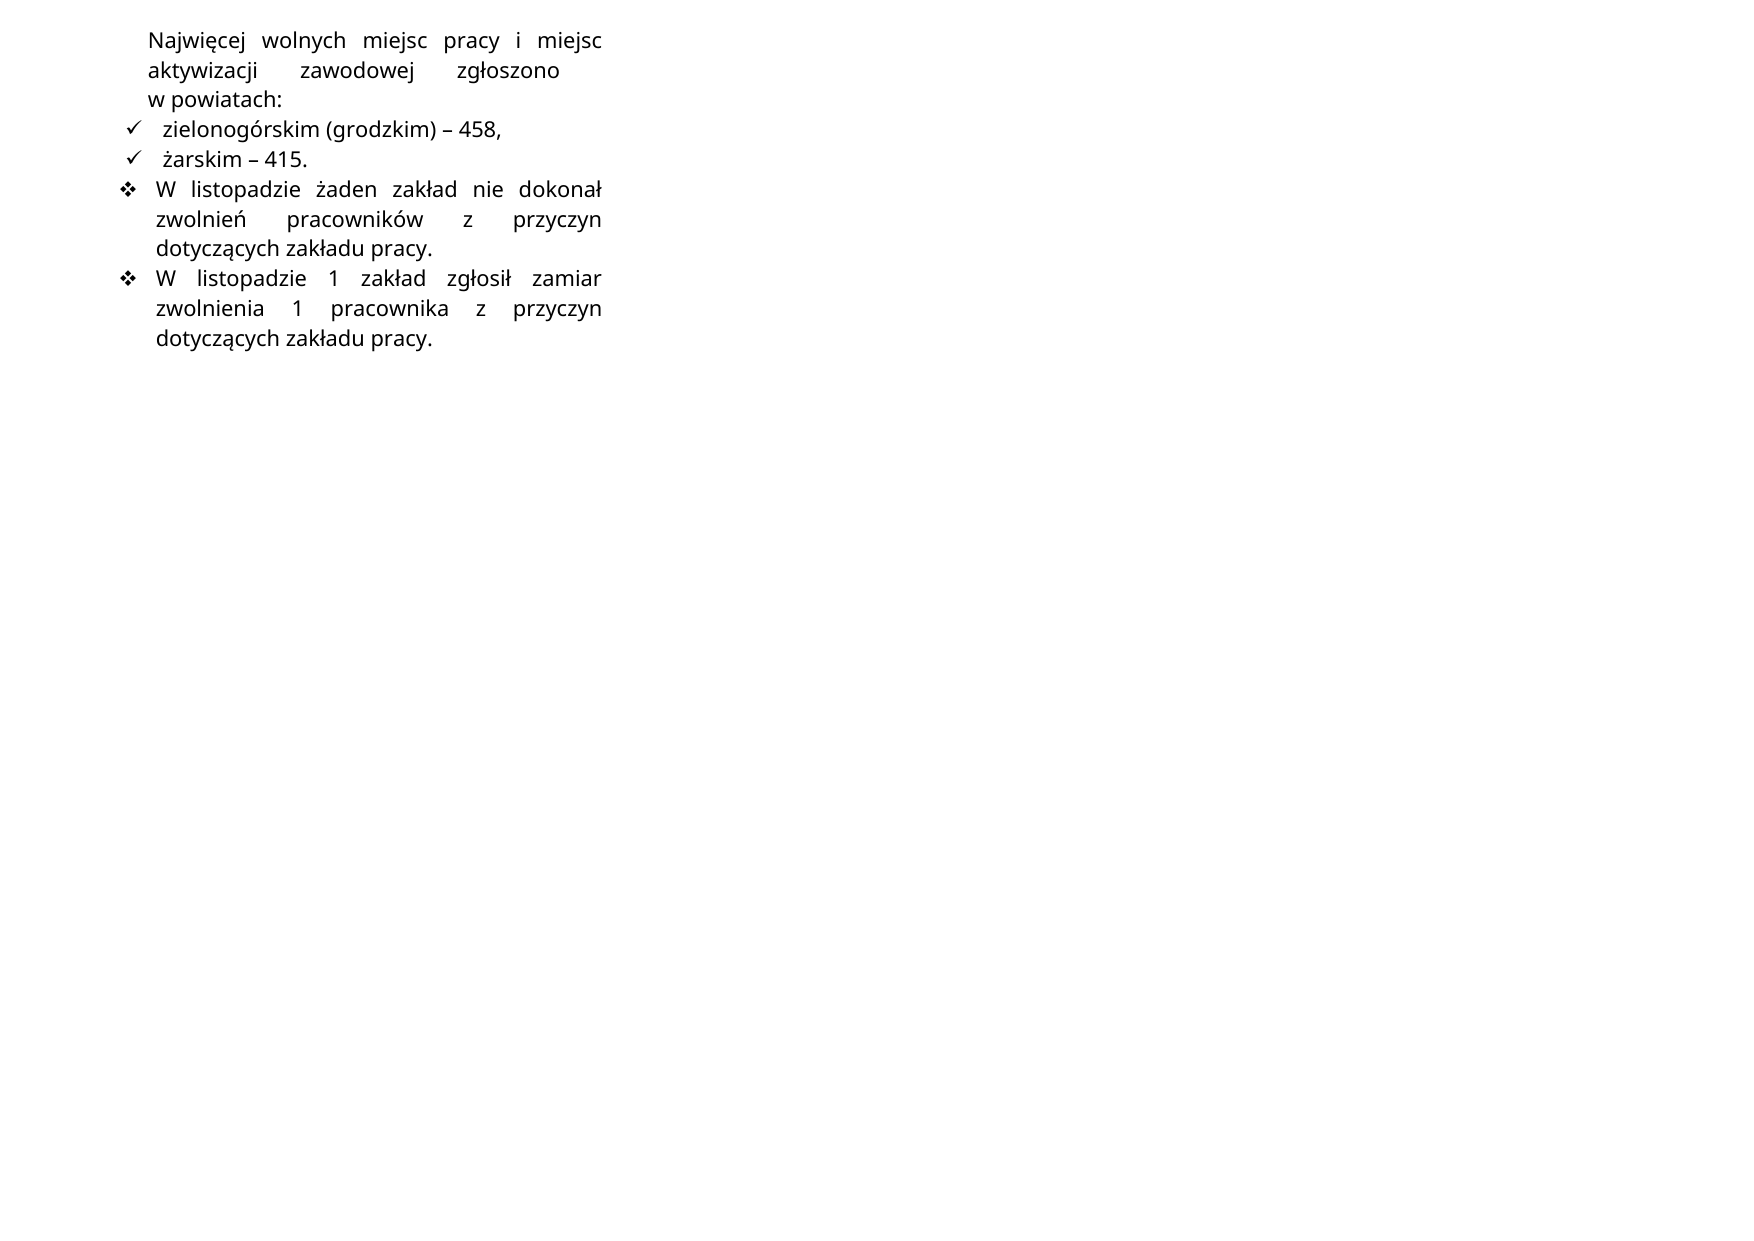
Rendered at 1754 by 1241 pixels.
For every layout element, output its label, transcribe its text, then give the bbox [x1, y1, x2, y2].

list W listopadzie 1 zakład zgłosił zamiar zwolnienia 1 pracownika z przyczyn dotyczących zakładu pracy. [118, 263, 602, 352]
list W listopadzie żaden zakład nie dokonał zwolnień pracowników z przyczyn dotyczących zakładu pracy. [118, 174, 602, 263]
list zielonogórskim (grodzkim) – 458, [125, 114, 602, 144]
list żarskim – 415. [125, 144, 602, 174]
text Najwięcej wolnych miejsc pracy i miejsc aktywizacji zawodowej zgłoszono w powiatach: [148, 25, 602, 114]
